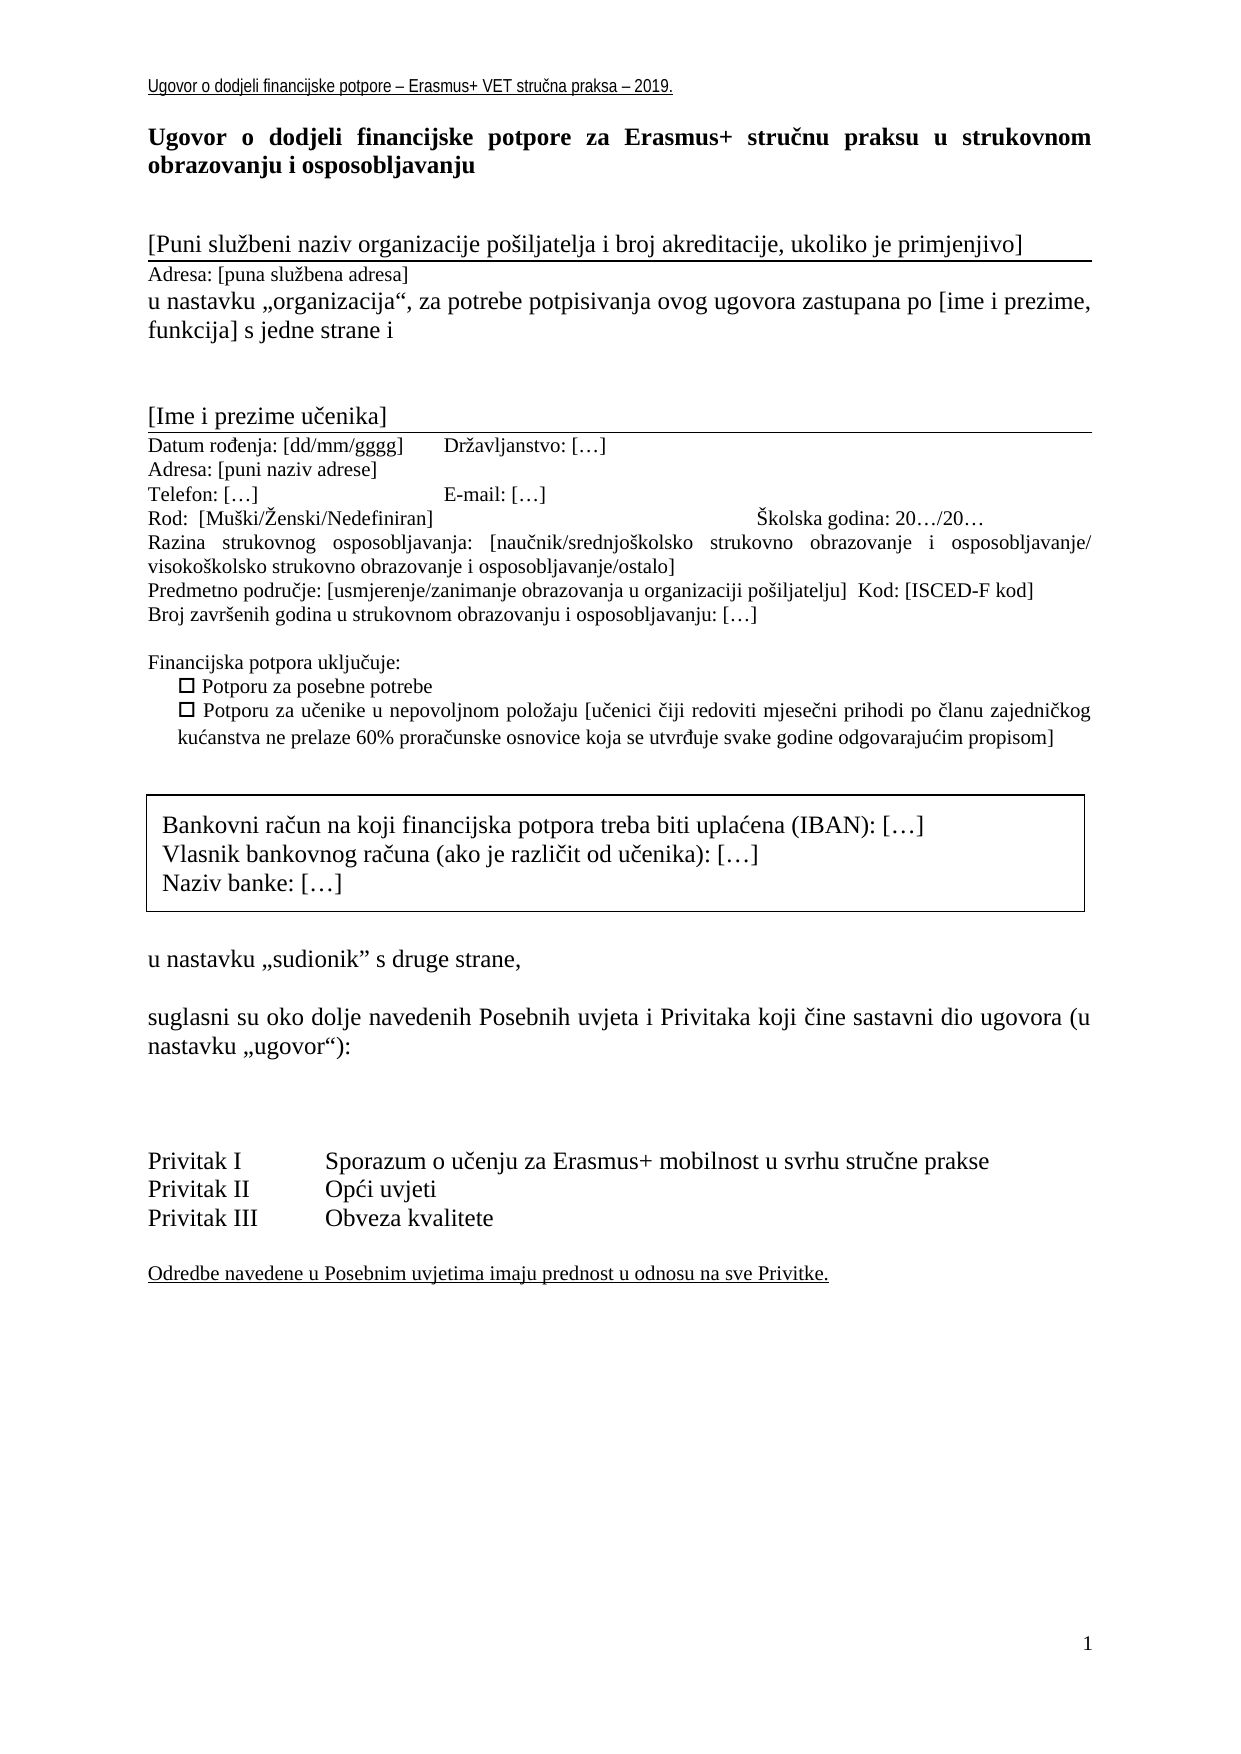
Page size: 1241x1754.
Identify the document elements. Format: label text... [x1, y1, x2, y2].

text Datum rođenja: [dd/mm/gggg] Državljanstvo: […] [148, 433, 1092, 457]
text u nastavku „sudionik” s druge strane, [148, 944, 1092, 973]
text Predmetno područje: [usmjerenje/zanimanje obrazovanja u organizaciji pošiljatelju] Kod: [ISCED-F kod] [148, 578, 1092, 602]
text [Puni službeni naziv organizacije pošiljatelja i broj akreditacije, ukoliko je primjenjivo] [148, 229, 1092, 260]
text Broj završenih godina u strukovnom obrazovanju i osposobljavanju: […] [148, 602, 1092, 626]
text Privitak II Opći uvjeti [148, 1174, 1092, 1203]
text Razina strukovnog osposobljavanja: [naučnik/srednjoškolsko strukovno obrazovanje i osposobljavanje/ visokoškolsko strukovno obrazovanje i osposobljavanje/ostalo] [148, 529, 1092, 578]
text Ugovor o dodjeli financijske potpore za Erasmus+ stručnu praksu u strukovnom obrazovanju i osposobljavanju [148, 122, 1092, 179]
text suglasni su oko dolje navedenih Posebnih uvjeta i Privitaka koji čine sastavni dio ugovora (u nastavku „ugovor“): [148, 1002, 1092, 1059]
text Privitak I Sporazum o učenju za Erasmus+ mobilnost u svrhu stručne prakse [148, 1146, 1092, 1174]
text u nastavku „organizacija“, za potrebe potpisivanja ovog ugovora zastupana po [ime i prezime, funkcija] s jedne strane i [148, 286, 1092, 343]
text [Ime i prezime učenika] [148, 401, 1092, 432]
text Potporu za učenike u nepovoljnom položaju [učenici čiji redoviti mjesečni prihodi po članu zajedničkog kućanstva ne prelaze 60% proračunske osnovice koja se utvrđuje svake godine odgovarajućim propisom] [177, 698, 1092, 751]
text Odredbe navedene u Posebnim uvjetima imaju prednost u odnosu na sve Privitke. [148, 1261, 1092, 1285]
text Privitak III Obveza kvalitete [148, 1203, 1092, 1232]
text Adresa: [puni naziv adrese] [148, 457, 1092, 481]
text Rod: [Muški/Ženski/Nedefiniran] Školska godina: 20…/20… [148, 506, 1092, 529]
text Adresa: [puna službena adresa] [148, 262, 1092, 286]
text Financijska potpora uključuje: [148, 650, 1092, 674]
text Potporu za posebne potrebe [177, 674, 1092, 698]
text Telefon: […] E-mail: […] [148, 481, 1092, 506]
